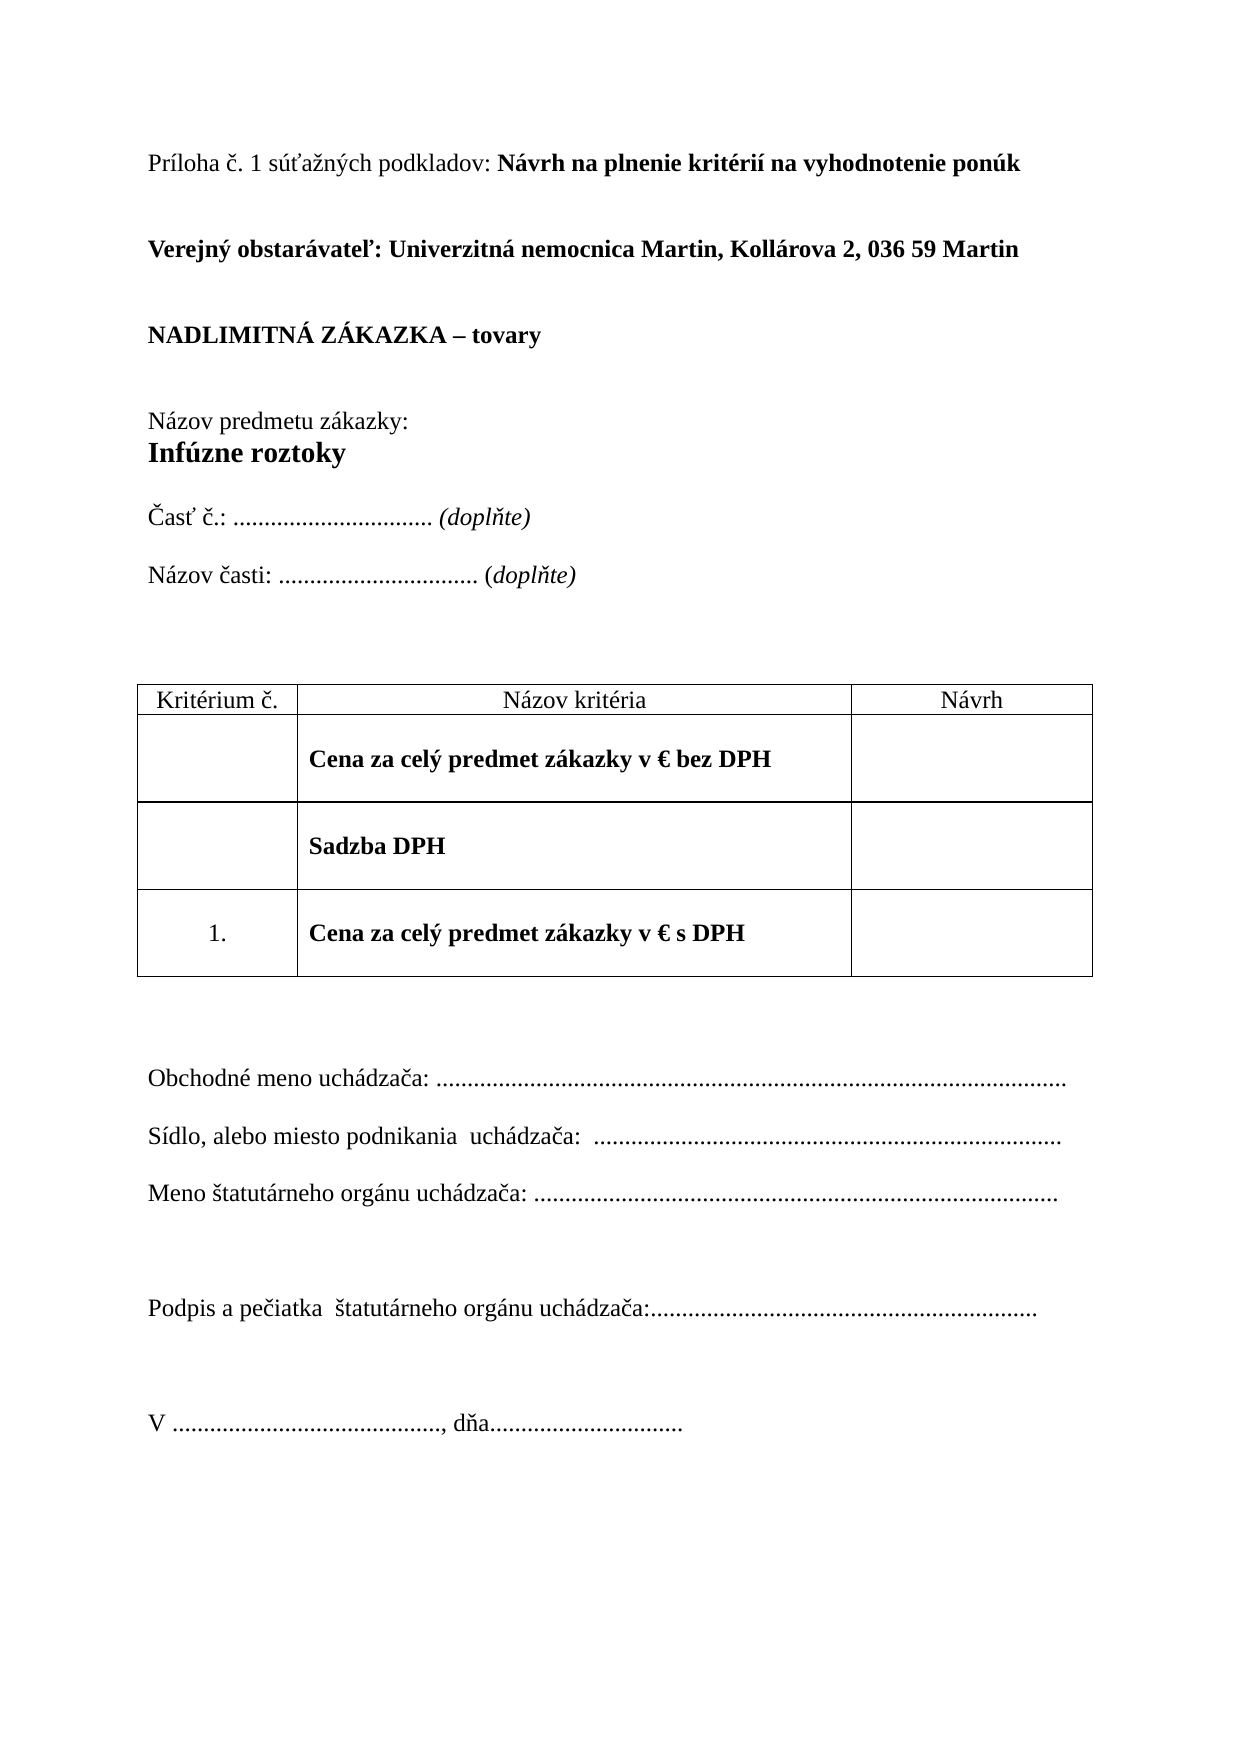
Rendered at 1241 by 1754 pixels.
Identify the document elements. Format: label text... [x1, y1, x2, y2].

text Meno štatutárneho orgánu uchádzača: .................................................................................... [148, 1178, 1093, 1207]
table_cell [138, 715, 297, 801]
text NADLIMITNÁ ZÁKAZKA – tovary [148, 320, 1093, 349]
table_cell [852, 715, 1092, 801]
text Názov časti: ................................ (doplňte) [148, 560, 1093, 588]
table_cell Cena za celý predmet zákazky v € bez DPH [298, 715, 851, 801]
table_header Návrh [852, 685, 1092, 714]
text V ..........................................., dňa............................... [148, 1408, 1093, 1437]
text Príloha č. 1 súťažných podkladov: Návrh na plnenie kritérií na vyhodnotenie ponúk [148, 148, 1093, 176]
text Obchodné meno uchádzača: ..................................................................................................... [148, 1063, 1093, 1092]
text Podpis a pečiatka štatutárneho orgánu uchádzača:.............................................................. [148, 1293, 1093, 1322]
table_cell 1. [138, 890, 297, 976]
table_cell Sadzba DPH [298, 803, 851, 889]
text Verejný obstarávateľ: Univerzitná nemocnica Martin, Kollárova 2, 036 59 Martin [148, 234, 1093, 263]
table_cell [852, 890, 1092, 976]
table_header Kritérium č. [138, 685, 297, 714]
table_cell [852, 803, 1092, 889]
table_cell [138, 803, 297, 889]
text Názov predmetu zákazky: [148, 406, 1093, 435]
table_cell Cena za celý predmet zákazky v € s DPH [298, 890, 851, 976]
table_header Názov kritéria [298, 685, 851, 714]
text Infúzne roztoky [148, 435, 1093, 469]
text Sídlo, alebo miesto podnikania uchádzača: ........................................................................... [148, 1121, 1093, 1149]
text Časť č.: ................................ (doplňte) [148, 502, 1093, 531]
